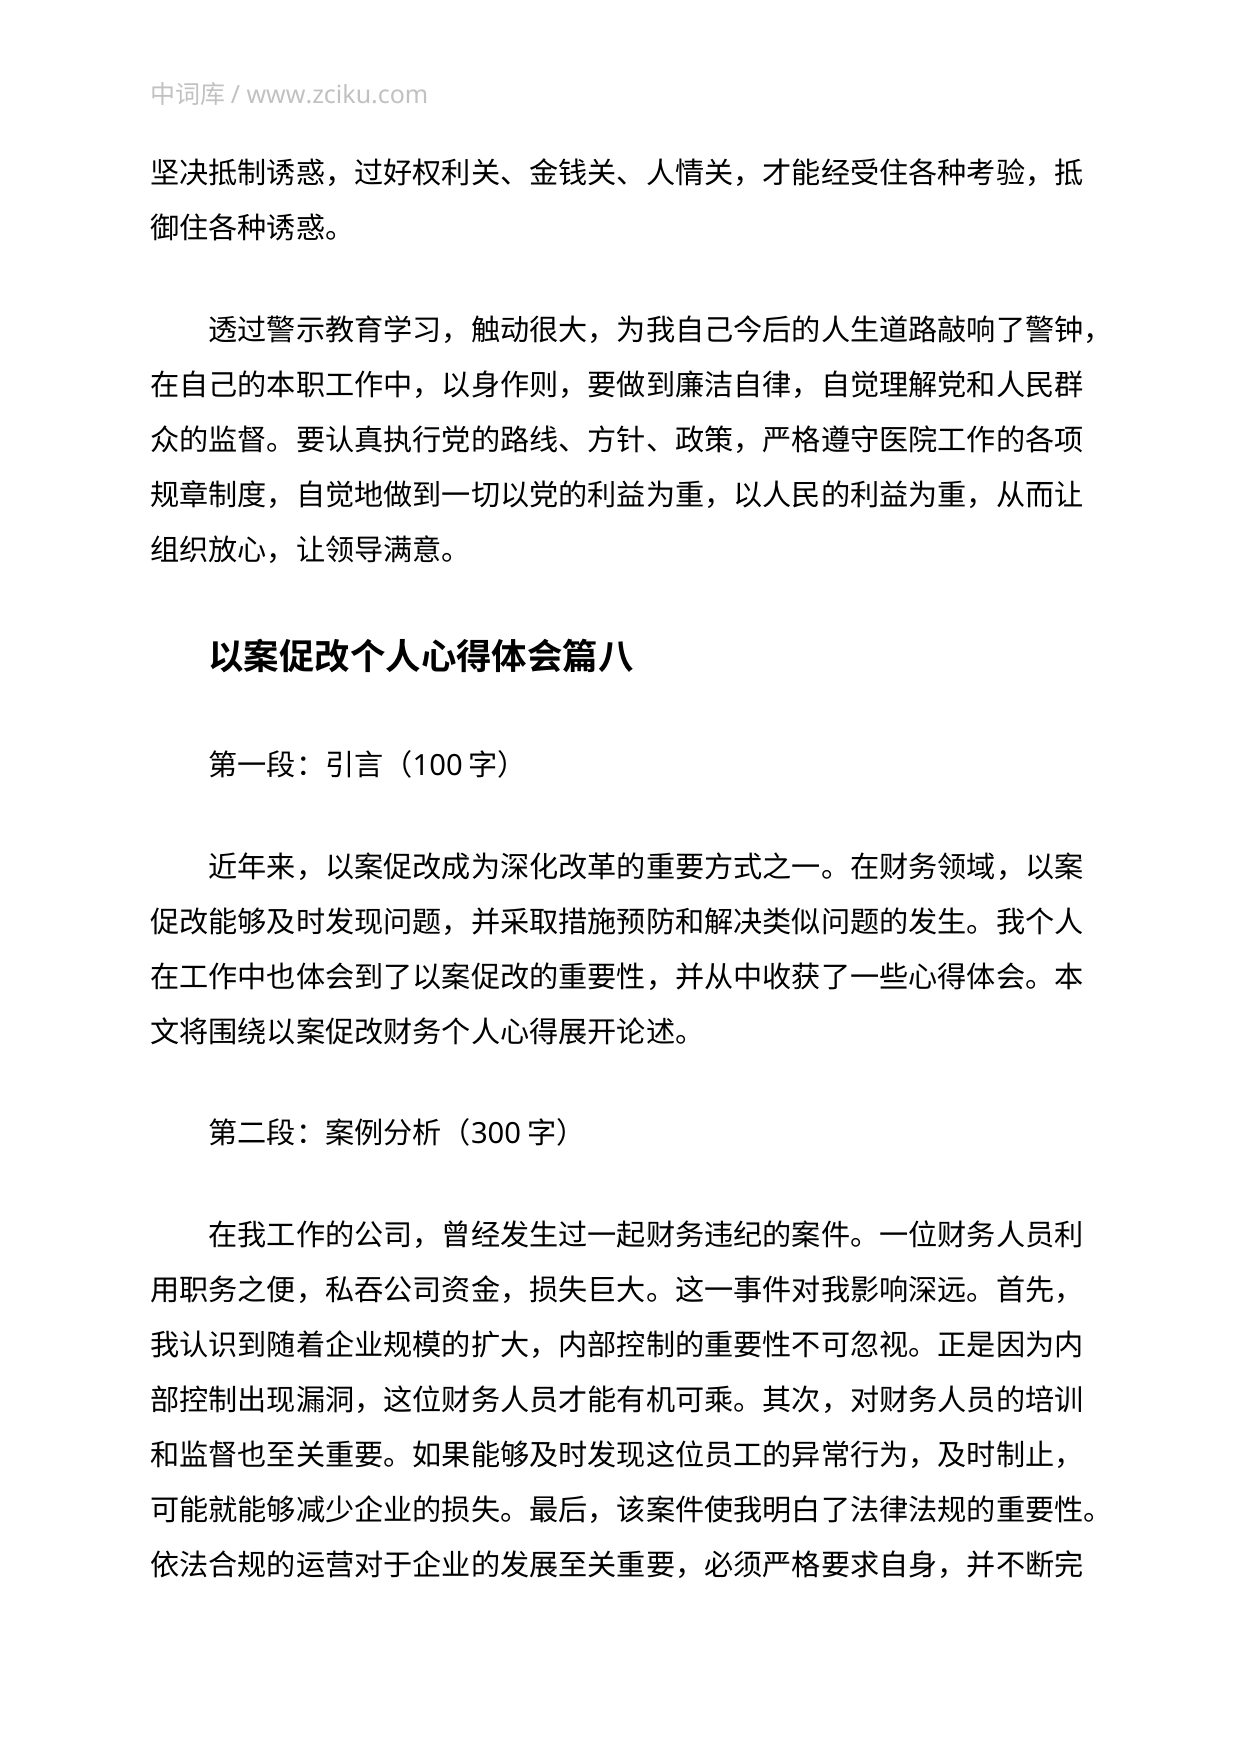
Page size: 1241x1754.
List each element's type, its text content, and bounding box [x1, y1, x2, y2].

text 近年来，以案促改成为深化改革的重要方式之一。在财务领域，以案促改能够及时发现问题，并采取措施预防和解决类似问题的发生。我个人在工作中也体会到了以案促改的重要性，并从中收获了一些心得体会。本文将围绕以案促改财务个人心得展开论述。 [150, 843, 1090, 1050]
text 第二段：案例分析（300字） [150, 1110, 1090, 1152]
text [150, 1212, 1090, 1583]
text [150, 150, 1090, 247]
text 以案促改个人心得体会篇八 [150, 628, 1090, 679]
text 透过警示教育学习，触动很大，为我自己今后的人生道路敲响了警钟，在自己的本职工作中，以身作则，要做到廉洁自律，自觉理解党和人民群众的监督。要认真执行党的路线、方针、政策，严格遵守医院工作的各项规章制度，自觉地做到一切以党的利益为重，以人民的利益为重，从而让组织放心，让领导满意。 [150, 307, 1090, 568]
text 第一段：引言（100字） [150, 741, 1090, 784]
